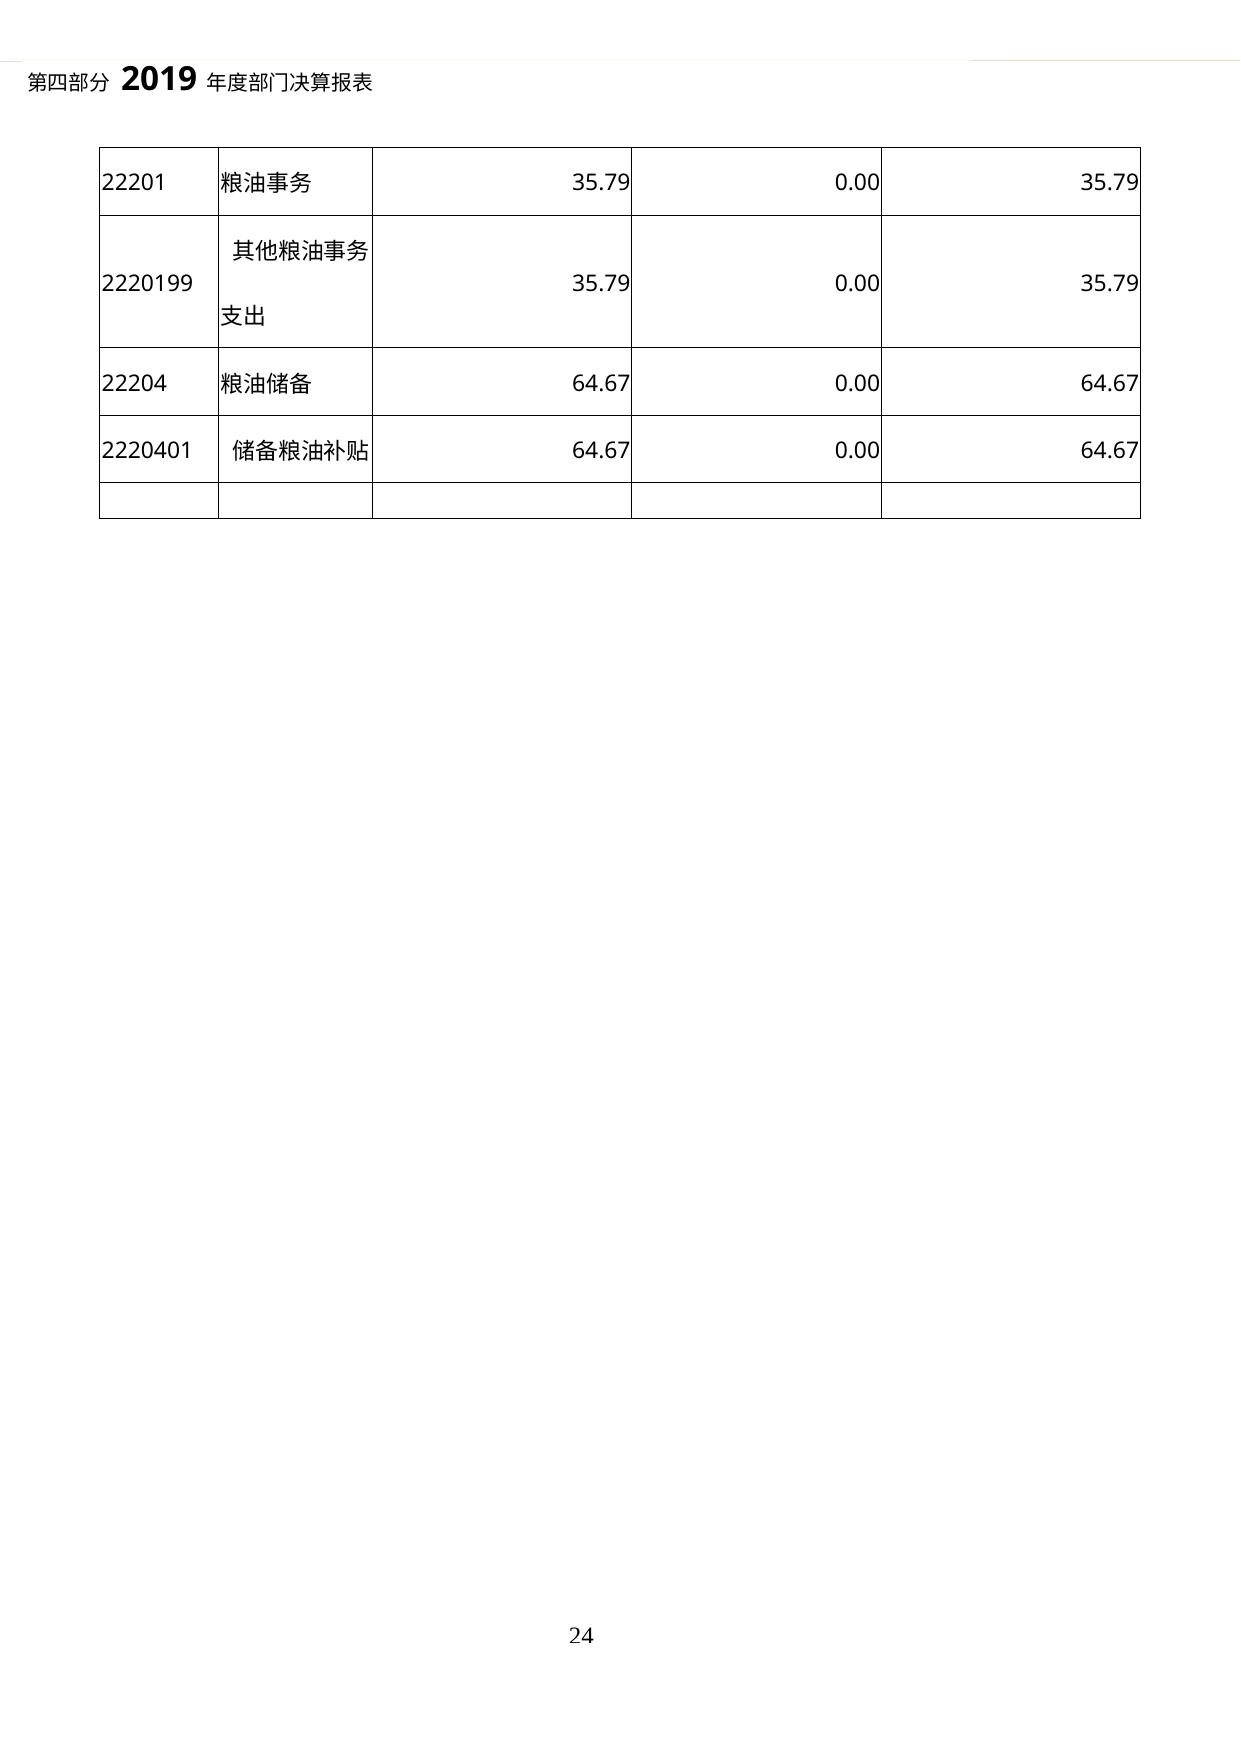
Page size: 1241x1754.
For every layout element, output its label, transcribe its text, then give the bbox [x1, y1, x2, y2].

table_cell 其他粮油事务支出 [219, 216, 372, 347]
table_cell 64.67 [882, 416, 1140, 482]
table_cell 0.00 [632, 416, 881, 482]
table_cell 0.00 [632, 148, 881, 214]
table_cell [373, 483, 631, 517]
table_cell 粮油储备 [219, 348, 372, 415]
table_cell 22204 [100, 348, 218, 415]
table_cell 0.00 [632, 216, 881, 347]
table_cell 22201 [100, 148, 218, 214]
table_cell [100, 483, 218, 517]
table_cell 储备粮油补贴 [219, 416, 372, 482]
table_cell 35.79 [882, 216, 1140, 347]
table_cell [632, 483, 881, 517]
table_cell 35.79 [882, 148, 1140, 214]
table_cell 64.67 [373, 348, 631, 415]
table_cell 2220199 [100, 216, 218, 347]
table_cell [882, 483, 1140, 517]
table_cell 64.67 [882, 348, 1140, 415]
table_cell 35.79 [373, 216, 631, 347]
table_cell [219, 483, 372, 517]
table_cell 2220401 [100, 416, 218, 482]
table_cell 64.67 [373, 416, 631, 482]
table_cell 0.00 [632, 348, 881, 415]
table_cell 粮油事务 [219, 148, 372, 214]
table_cell 35.79 [373, 148, 631, 214]
